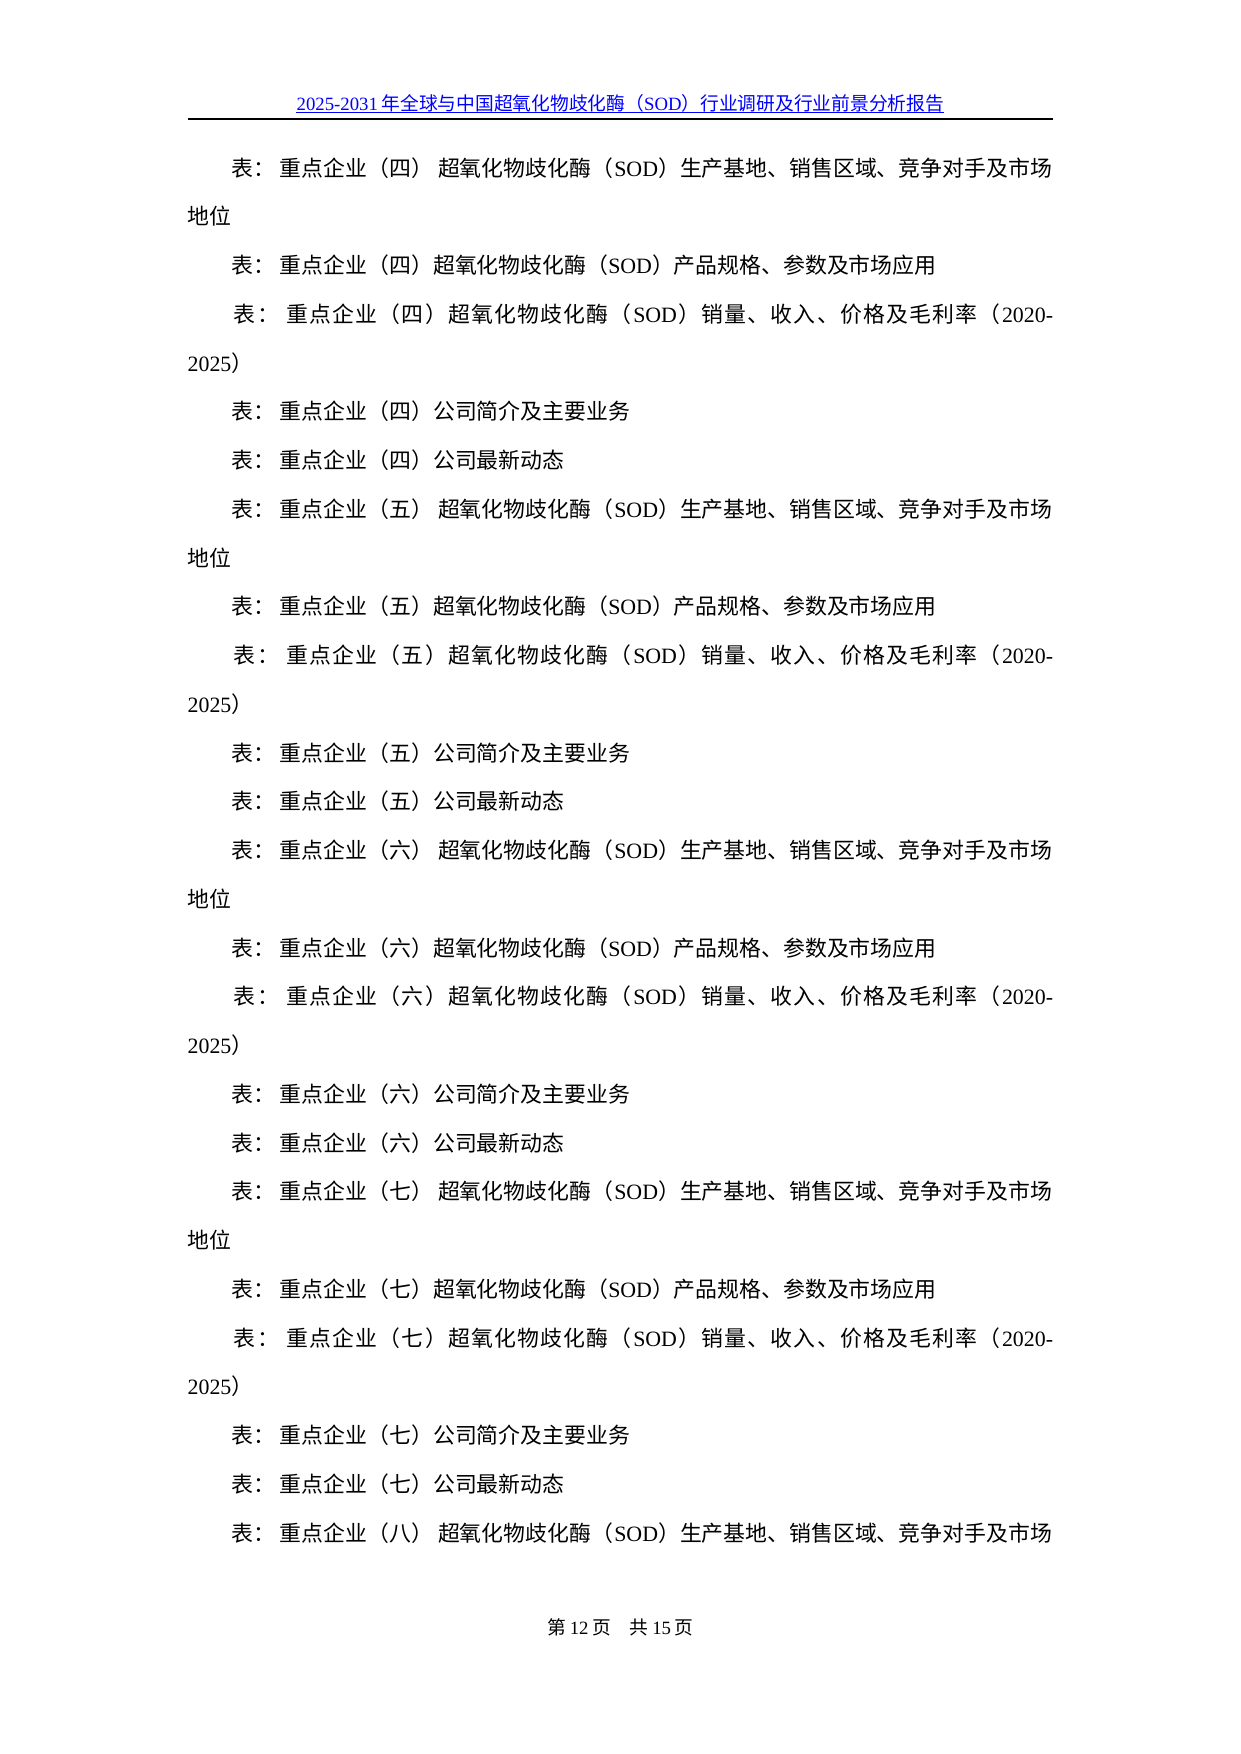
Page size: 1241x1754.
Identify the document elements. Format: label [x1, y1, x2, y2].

text [187, 150, 1053, 1548]
